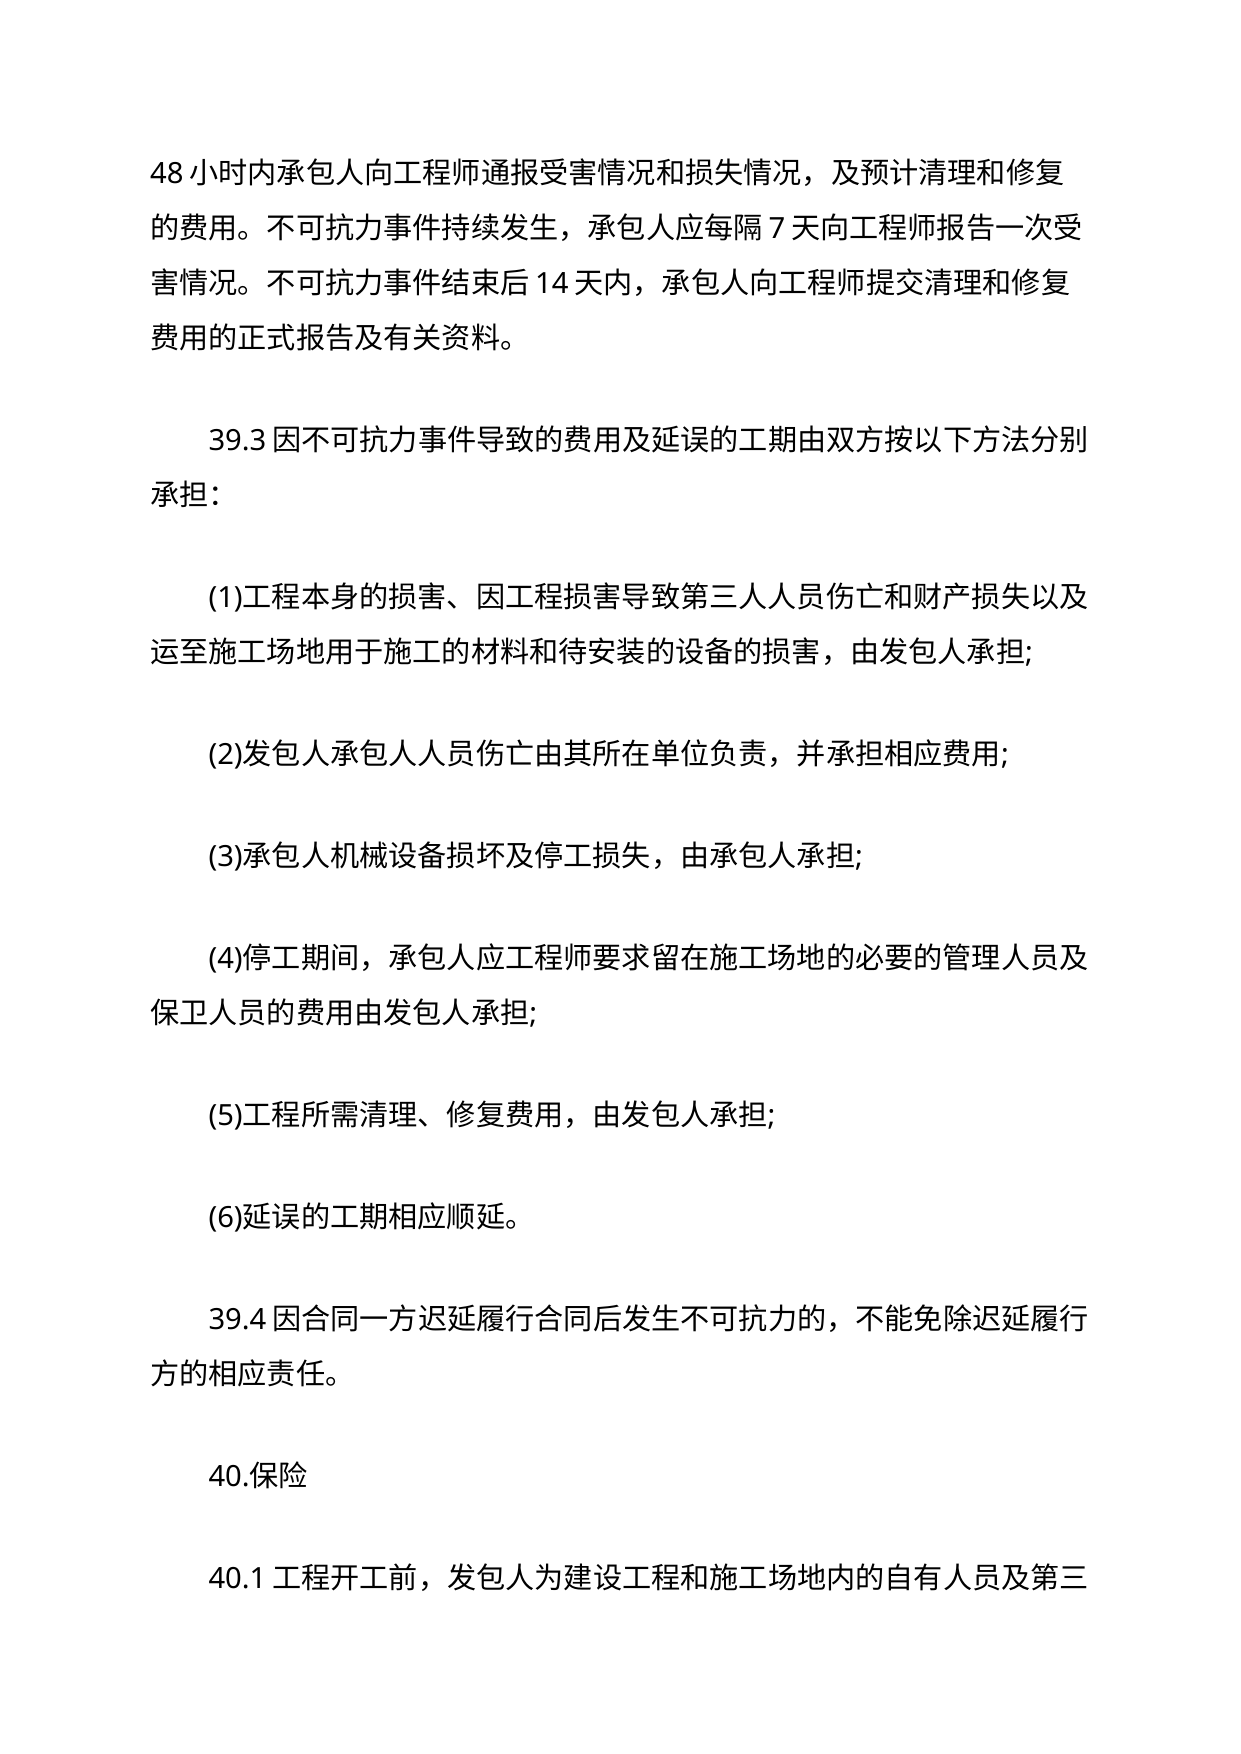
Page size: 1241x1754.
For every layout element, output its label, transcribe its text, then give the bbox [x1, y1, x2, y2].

text (5)工程所需清理、修复费用，由发包人承担; [150, 1091, 1090, 1134]
text (3)承包人机械设备损坏及停工损失，由承包人承担; [150, 832, 1090, 875]
text (1)工程本身的损害、因工程损害导致第三人人员伤亡和财产损失以及运至施工场地用于施工的材料和待安装的设备的损害，由发包人承担; [150, 573, 1090, 671]
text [150, 1554, 1090, 1597]
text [150, 150, 1090, 357]
text (6)延误的工期相应顺延。 [150, 1193, 1090, 1236]
text 40.保险 [150, 1452, 1090, 1494]
text (4)停工期间，承包人应工程师要求留在施工场地的必要的管理人员及保卫人员的费用由发包人承担; [150, 934, 1090, 1032]
text 39.3因不可抗力事件导致的费用及延误的工期由双方按以下方法分别承担： [150, 417, 1090, 514]
text (2)发包人承包人人员伤亡由其所在单位负责，并承担相应费用; [150, 731, 1090, 773]
text 39.4因合同一方迟延履行合同后发生不可抗力的，不能免除迟延履行方的相应责任。 [150, 1295, 1090, 1393]
